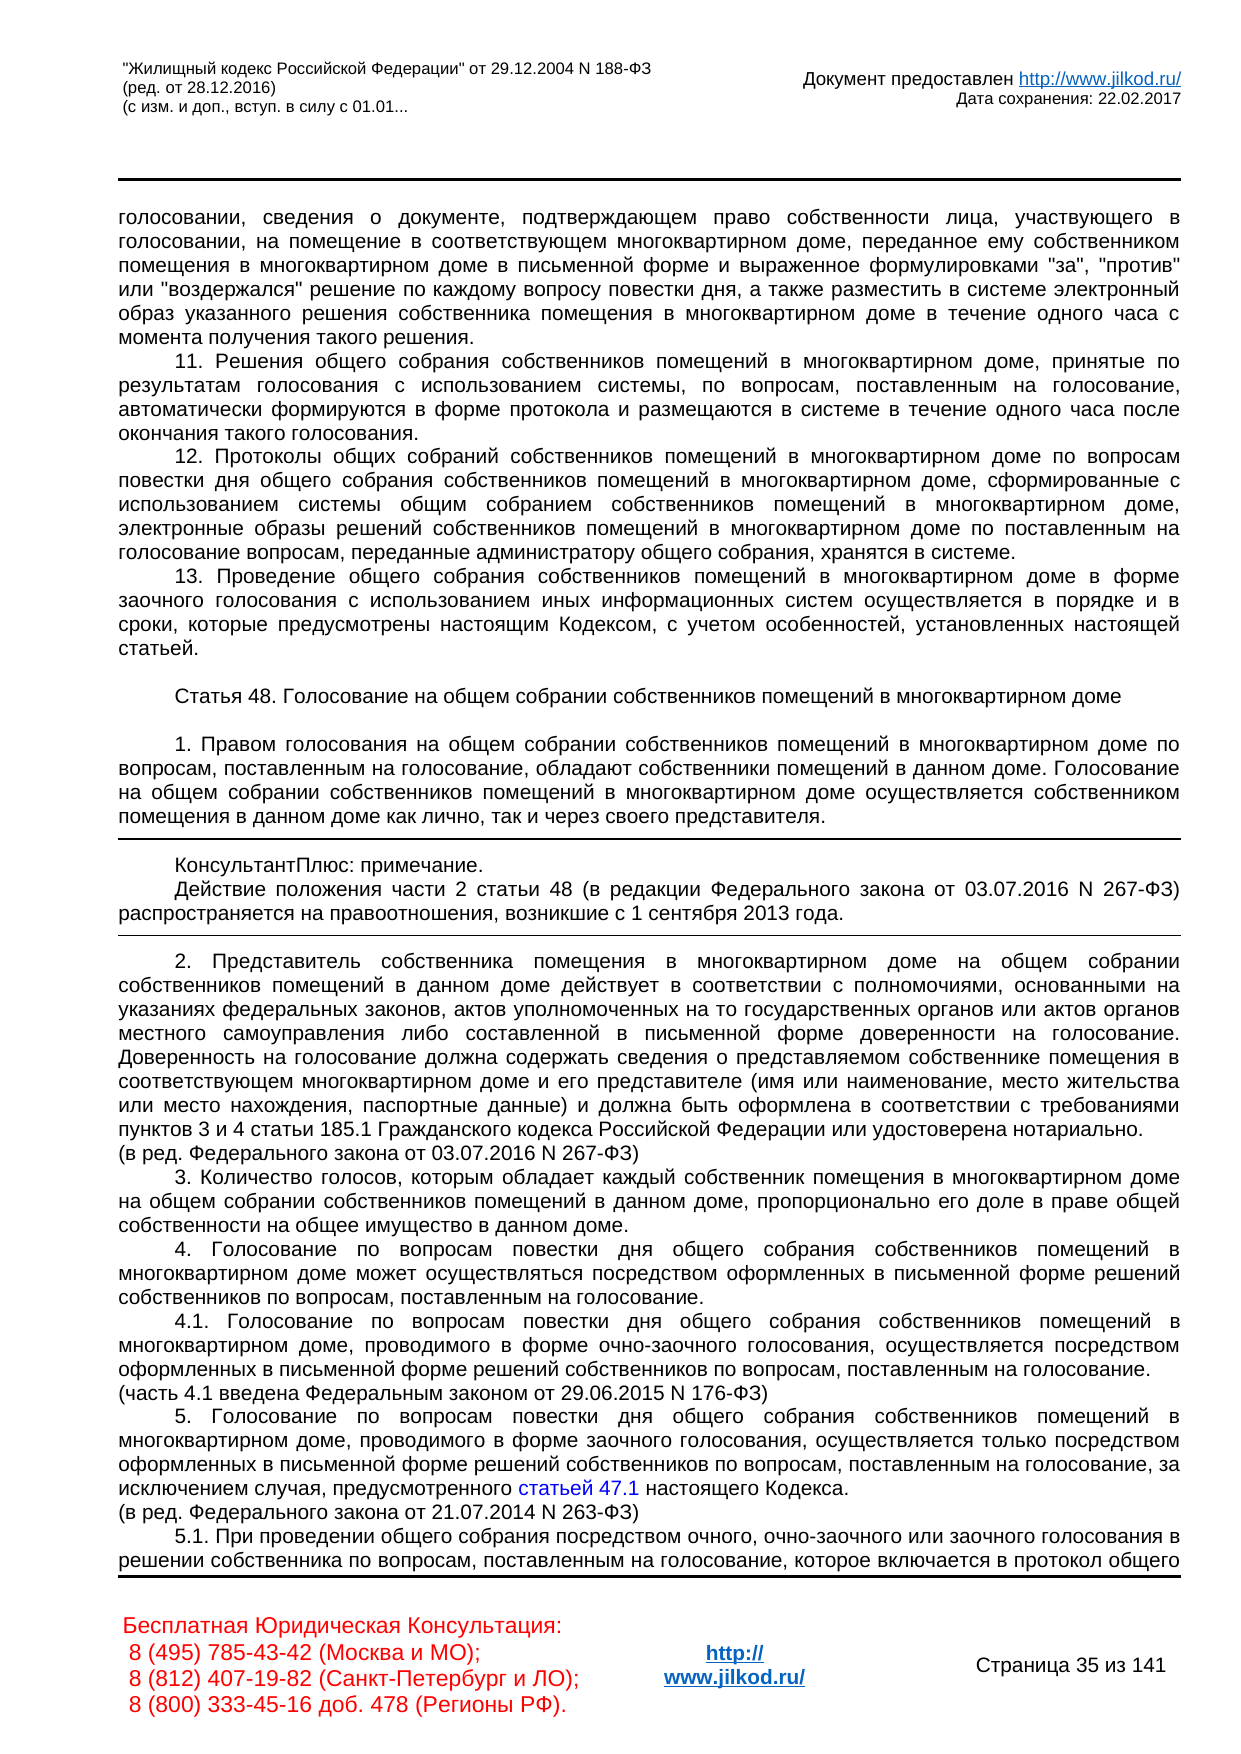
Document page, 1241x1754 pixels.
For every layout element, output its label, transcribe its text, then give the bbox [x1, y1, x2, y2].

text 4.1. Голосование по вопросам повестки дня общего собрания собственников помещений в многоквартирном доме, проводимого в форме очно-заочного голосования, осуществляется посредством оформленных в письменной форме решений собственников по вопросам, поставленным на голосование. [118, 1308, 1181, 1380]
text 12. Протоколы общих собраний собственников помещений в многоквартирном доме по вопросам повестки дня общего собрания собственников помещений в многоквартирном доме, сформированные с использованием системы общим собранием собственников помещений в многоквартирном доме, электронные образы решений собственников помещений в многоквартирном доме по поставленным на голосование вопросам, переданные администратору общего собрания, хранятся в системе. [118, 444, 1181, 564]
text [118, 205, 1181, 348]
text 1. Правом голосования на общем собрании собственников помещений в многоквартирном доме по вопросам, поставленным на голосование, обладают собственники помещений в данном доме. Голосование на общем собрании собственников помещений в многоквартирном доме осуществляется собственником помещения в данном доме как лично, так и через своего представителя. [118, 732, 1181, 828]
text (в ред. Федерального закона от 03.07.2016 N 267-ФЗ) [118, 1141, 1181, 1165]
text 5. Голосование по вопросам повестки дня общего собрания собственников помещений в многоквартирном доме, проводимого в форме заочного голосования, осуществляется только посредством оформленных в письменной форме решений собственников по вопросам, поставленным на голосование, за исключением случая, предусмотренного статьей 47.1 настоящего Кодекса. [118, 1404, 1181, 1500]
text (в ред. Федерального закона от 21.07.2014 N 263-ФЗ) [118, 1500, 1181, 1524]
text КонсультантПлюс: примечание. [118, 852, 1181, 876]
text Действие положения части 2 статьи 48 (в редакции Федерального закона от 03.07.2016 N 267-ФЗ) распространяется на правоотношения, возникшие с 1 сентября 2013 года. [118, 876, 1181, 924]
text 3. Количество голосов, которым обладает каждый собственник помещения в многоквартирном доме на общем собрании собственников помещений в данном доме, пропорционально его доле в праве общей собственности на общее имущество в данном доме. [118, 1165, 1181, 1237]
text 2. Представитель собственника помещения в многоквартирном доме на общем собрании собственников помещений в данном доме действует в соответствии с полномочиями, основанными на указаниях федеральных законов, актов уполномоченных на то государственных органов или актов органов местного самоуправления либо составленной в письменной форме доверенности на голосование. Доверенность на голосование должна содержать сведения о представляемом собственнике помещения в соответствующем многоквартирном доме и его представителе (имя или наименование, место жительства или место нахождения, паспортные данные) и должна быть оформлена в соответствии с требованиями пунктов 3 и 4 статьи 185.1 Гражданского кодекса Российской Федерации или удостоверена нотариально. [118, 949, 1181, 1141]
text Статья 48. Голосование на общем собрании собственников помещений в многоквартирном доме [118, 684, 1181, 708]
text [118, 1524, 1181, 1572]
text (часть 4.1 введена Федеральным законом от 29.06.2015 N 176-ФЗ) [118, 1380, 1181, 1404]
text 13. Проведение общего собрания собственников помещений в многоквартирном доме в форме заочного голосования с использованием иных информационных систем осуществляется в порядке и в сроки, которые предусмотрены настоящим Кодексом, с учетом особенностей, установленных настоящей статьей. [118, 564, 1181, 660]
text 11. Решения общего собрания собственников помещений в многоквартирном доме, принятые по результатам голосования с использованием системы, по вопросам, поставленным на голосование, автоматически формируются в форме протокола и размещаются в системе в течение одного часа после окончания такого голосования. [118, 348, 1181, 444]
text 4. Голосование по вопросам повестки дня общего собрания собственников помещений в многоквартирном доме может осуществляться посредством оформленных в письменной форме решений собственников по вопросам, поставленным на голосование. [118, 1237, 1181, 1308]
